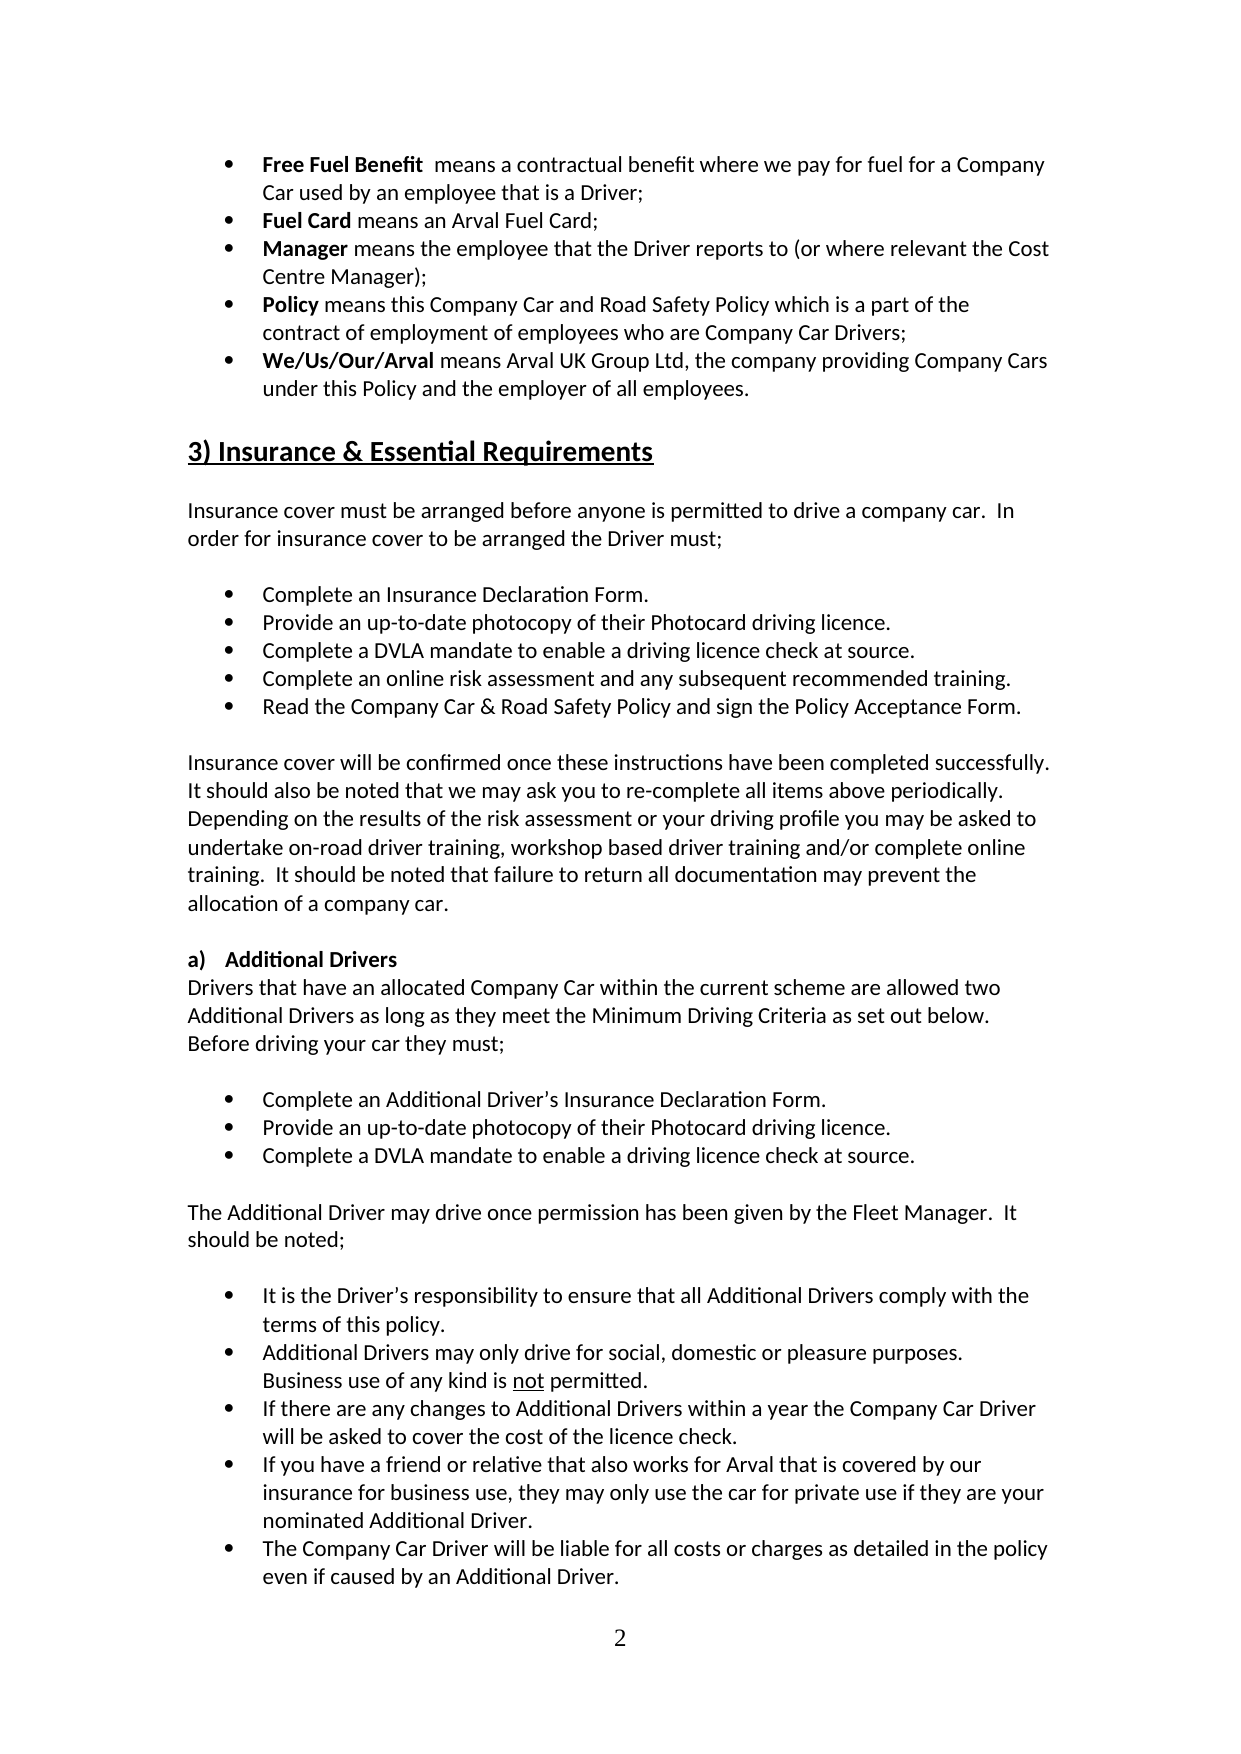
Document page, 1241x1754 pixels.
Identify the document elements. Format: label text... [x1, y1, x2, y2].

list Manager means the employee that the Driver reports to (or where relevant the Cost Centre Manager); [225, 234, 1053, 290]
list Complete an Insurance Declaration Form. [225, 580, 1053, 608]
list Complete an Additional Driver’s Insurance Declaration Form. [225, 1086, 1053, 1113]
list If you have a friend or relative that also works for Arval that is covered by our insurance for business use, they may only use the car for private use if they are your nominated Additional Driver. [225, 1450, 1053, 1534]
text Drivers that have an allocated Company Car within the current scheme are allowed two Additional Drivers as long as they meet the Minimum Driving Criteria as set out below. Before driving your car they must; [187, 973, 1053, 1057]
text Insurance cover must be arranged before anyone is permitted to drive a company car. In order for insurance cover to be arranged the Driver must; [187, 496, 1053, 552]
list It is the Driver’s responsibility to ensure that all Additional Drivers comply with the terms of this policy. [225, 1282, 1053, 1338]
list Provide an up-to-date photocopy of their Photocard driving licence. [225, 608, 1053, 636]
text 3) Insurance & Essential Requirements [187, 433, 1053, 468]
text Insurance cover will be confirmed once these instructions have been completed successfully. It should also be noted that we may ask you to re-complete all items above periodically. Depending on the results of the risk assessment or your driving profile you may be asked to undertake on-road driver training, workshop based driver training and/or complete online training. It should be noted that failure to return all documentation may prevent the allocation of a company car. [187, 748, 1053, 917]
text The Additional Driver may drive once permission has been given by the Fleet Manager. It should be noted; [187, 1198, 1053, 1254]
list Policy means this Company Car and Road Safety Policy which is a part of the contract of employment of employees who are ; [225, 290, 1053, 346]
list Read the Company Car & Road Safety Policy and sign the Policy Acceptance Form. [225, 692, 1053, 721]
list Complete a DVLA mandate to enable a driving licence check at source. [225, 636, 1053, 664]
list Provide an up-to-date photocopy of their Photocard driving licence. [225, 1113, 1053, 1142]
list If there are any changes to Additional Drivers within a year the Company Car Driver will be asked to cover the cost of the licence check. [225, 1394, 1053, 1450]
list Complete an online risk assessment and any subsequent recommended training. [225, 664, 1053, 692]
list We/Us/Our/Arval means Arval UK Group Ltd, the company providing Company Cars under this Policy and the employer of all employees. [225, 346, 1053, 402]
list Complete a DVLA mandate to enable a driving licence check at source. [225, 1142, 1053, 1169]
list Free Fuel Benefit means a contractual benefit where we pay for fuel for a Company Car used by an employee that is a Driver; [225, 150, 1053, 206]
list Fuel Card means an Arval Fuel Card; [225, 206, 1053, 234]
list The Company Car Driver will be liable for all costs or charges as detailed in the policy even if caused by an Additional Driver. [225, 1534, 1053, 1590]
list Additional Drivers [187, 945, 1053, 973]
list Additional Drivers may only drive for social, domestic or pleasure purposes. Business use of any kind is not permitted. [225, 1338, 1053, 1394]
